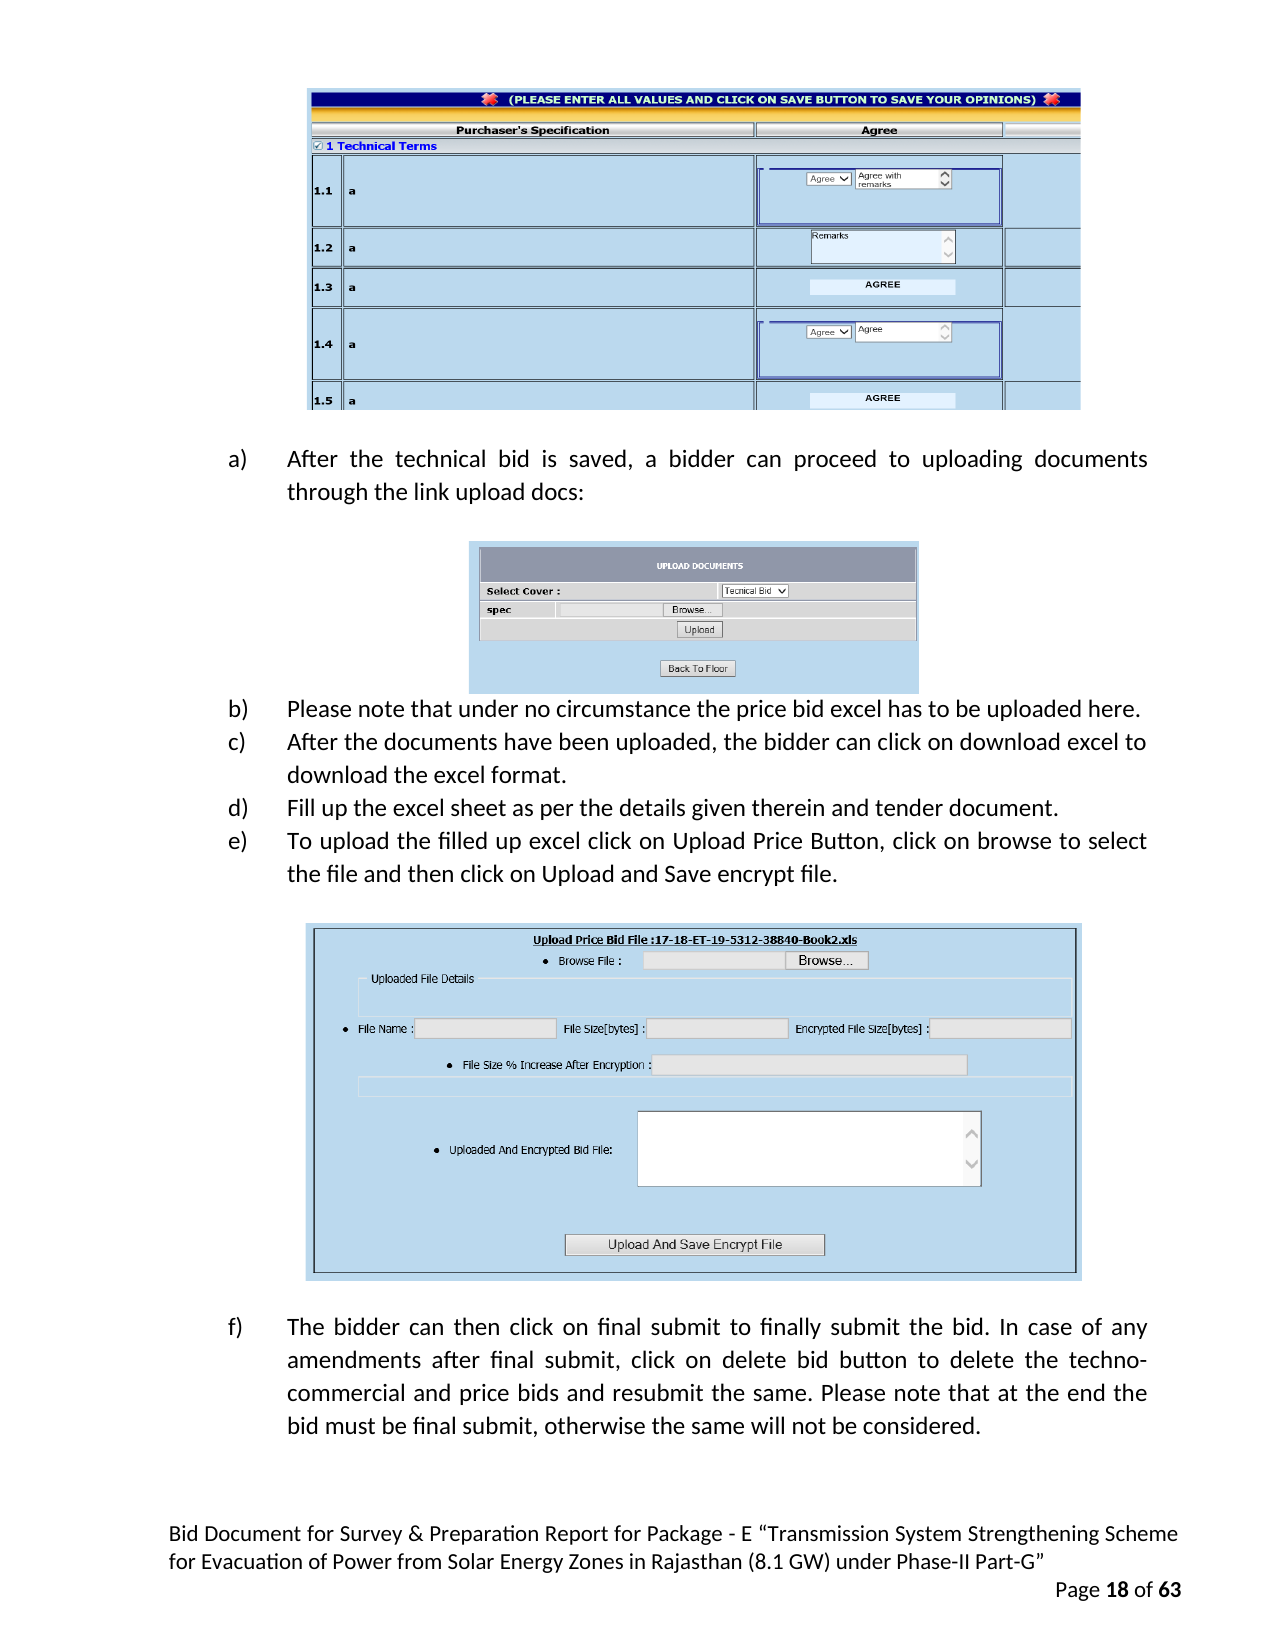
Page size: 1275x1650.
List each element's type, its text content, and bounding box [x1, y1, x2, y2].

picture [305, 923, 1082, 1281]
list Please note that under no circumstance the price bid excel has to be uploaded here. [228, 693, 1149, 724]
picture [468, 541, 919, 694]
list After the documents have been uploaded, the bidder can click on download excel to download the excel format. [228, 726, 1149, 789]
list To upload the filled up excel click on Upload Price Button, click on browse to select the file and then click on Upload and Save encrypt file. [228, 825, 1149, 888]
list After the technical bid is saved, a bidder can proceed to uploading documents through the link upload docs: [228, 443, 1149, 506]
list Fill up the excel sheet as per the details given therein and tender document. [228, 792, 1149, 822]
picture [306, 88, 1081, 410]
